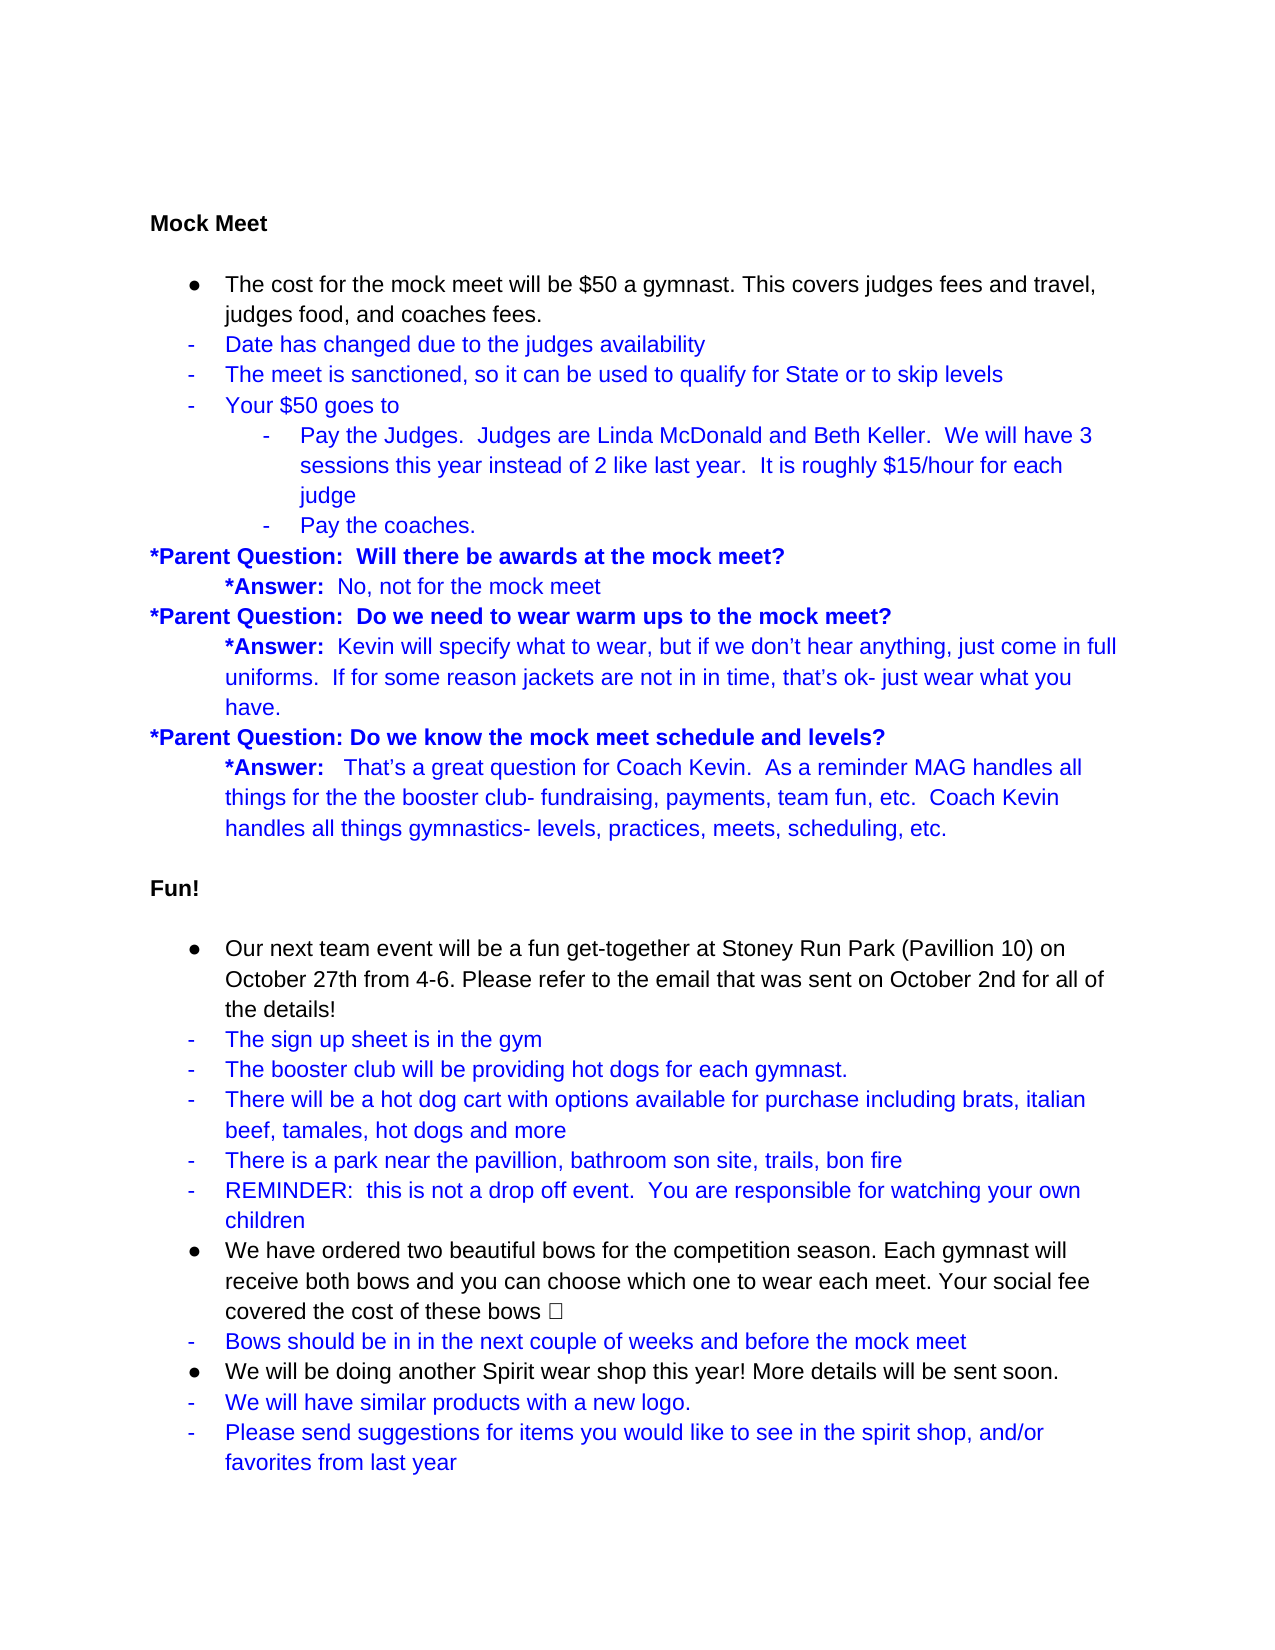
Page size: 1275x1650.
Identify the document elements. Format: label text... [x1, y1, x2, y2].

list Pay the coaches. [262, 512, 1125, 539]
list We will be doing another Spirit wear shop this year! More details will be sent soon. [187, 1358, 1125, 1385]
list Date has changed due to the judges availability [187, 331, 1125, 358]
list Pay the Judges. Judges are Linda McDonald and Beth Keller. We will have 3 sessions this year instead of 2 like last year. It is roughly $15/hour for each judge [262, 422, 1125, 509]
text Fun! [150, 875, 1125, 901]
text *Answer: No, not for the mock meet [150, 573, 1125, 599]
list The booster club will be providing hot dogs for each gymnast. [187, 1056, 1125, 1083]
list There is a park near the pavillion, bathroom son site, trails, bon fire [187, 1147, 1125, 1173]
list The cost for the mock meet will be $50 a gymnast. This covers judges fees and travel, judges food, and coaches fees. [187, 271, 1125, 327]
text Mock Meet [150, 210, 1125, 237]
list Bows should be in in the next couple of weeks and before the mock meet [187, 1328, 1125, 1354]
text *Answer: That’s a great question for Coach Kevin. As a reminder MAG handles all things for the the booster club- fundraising, payments, team fun, etc. Coach Kevin handles all things gymnastics- levels, practices, meets, scheduling, etc. [225, 754, 1125, 841]
text *Answer: Kevin will specify what to wear, but if we don’t hear anything, just come in full uniforms. If for some reason jackets are not in in time, that’s ok- just wear what you have. [225, 633, 1125, 720]
list The sign up sheet is in the gym [187, 1026, 1125, 1052]
list Please send suggestions for items you would like to see in the spirit shop, and/or favorites from last year [187, 1419, 1125, 1475]
list We have ordered two beautiful bows for the competition season. Each gymnast will receive both bows and you can choose which one to wear each meet. Your social fee covered the cost of these bows 🙂 [187, 1237, 1125, 1324]
list REMINDER: this is not a drop off event. You are responsible for watching your own children [187, 1177, 1125, 1234]
text *Parent Question: Do we know the mock meet schedule and levels? [150, 724, 1125, 750]
text *Parent Question: Will there be awards at the mock meet? [150, 543, 1125, 569]
text *Parent Question: Do we need to wear warm ups to the mock meet? [150, 603, 1125, 629]
list The meet is sanctioned, so it can be used to qualify for State or to skip levels [187, 361, 1125, 388]
list There will be a hot dog cart with options available for purchase including brats, italian beef, tamales, hot dogs and more [187, 1086, 1125, 1143]
list We will have similar products with a new logo. [187, 1388, 1125, 1415]
list Our next team event will be a fun get-together at Stoney Run Park (Pavillion 10) on October 27th from 4-6. Please refer to the email that was sent on October 2nd for all of the details! [187, 935, 1125, 1022]
list Your $50 goes to [187, 392, 1125, 418]
